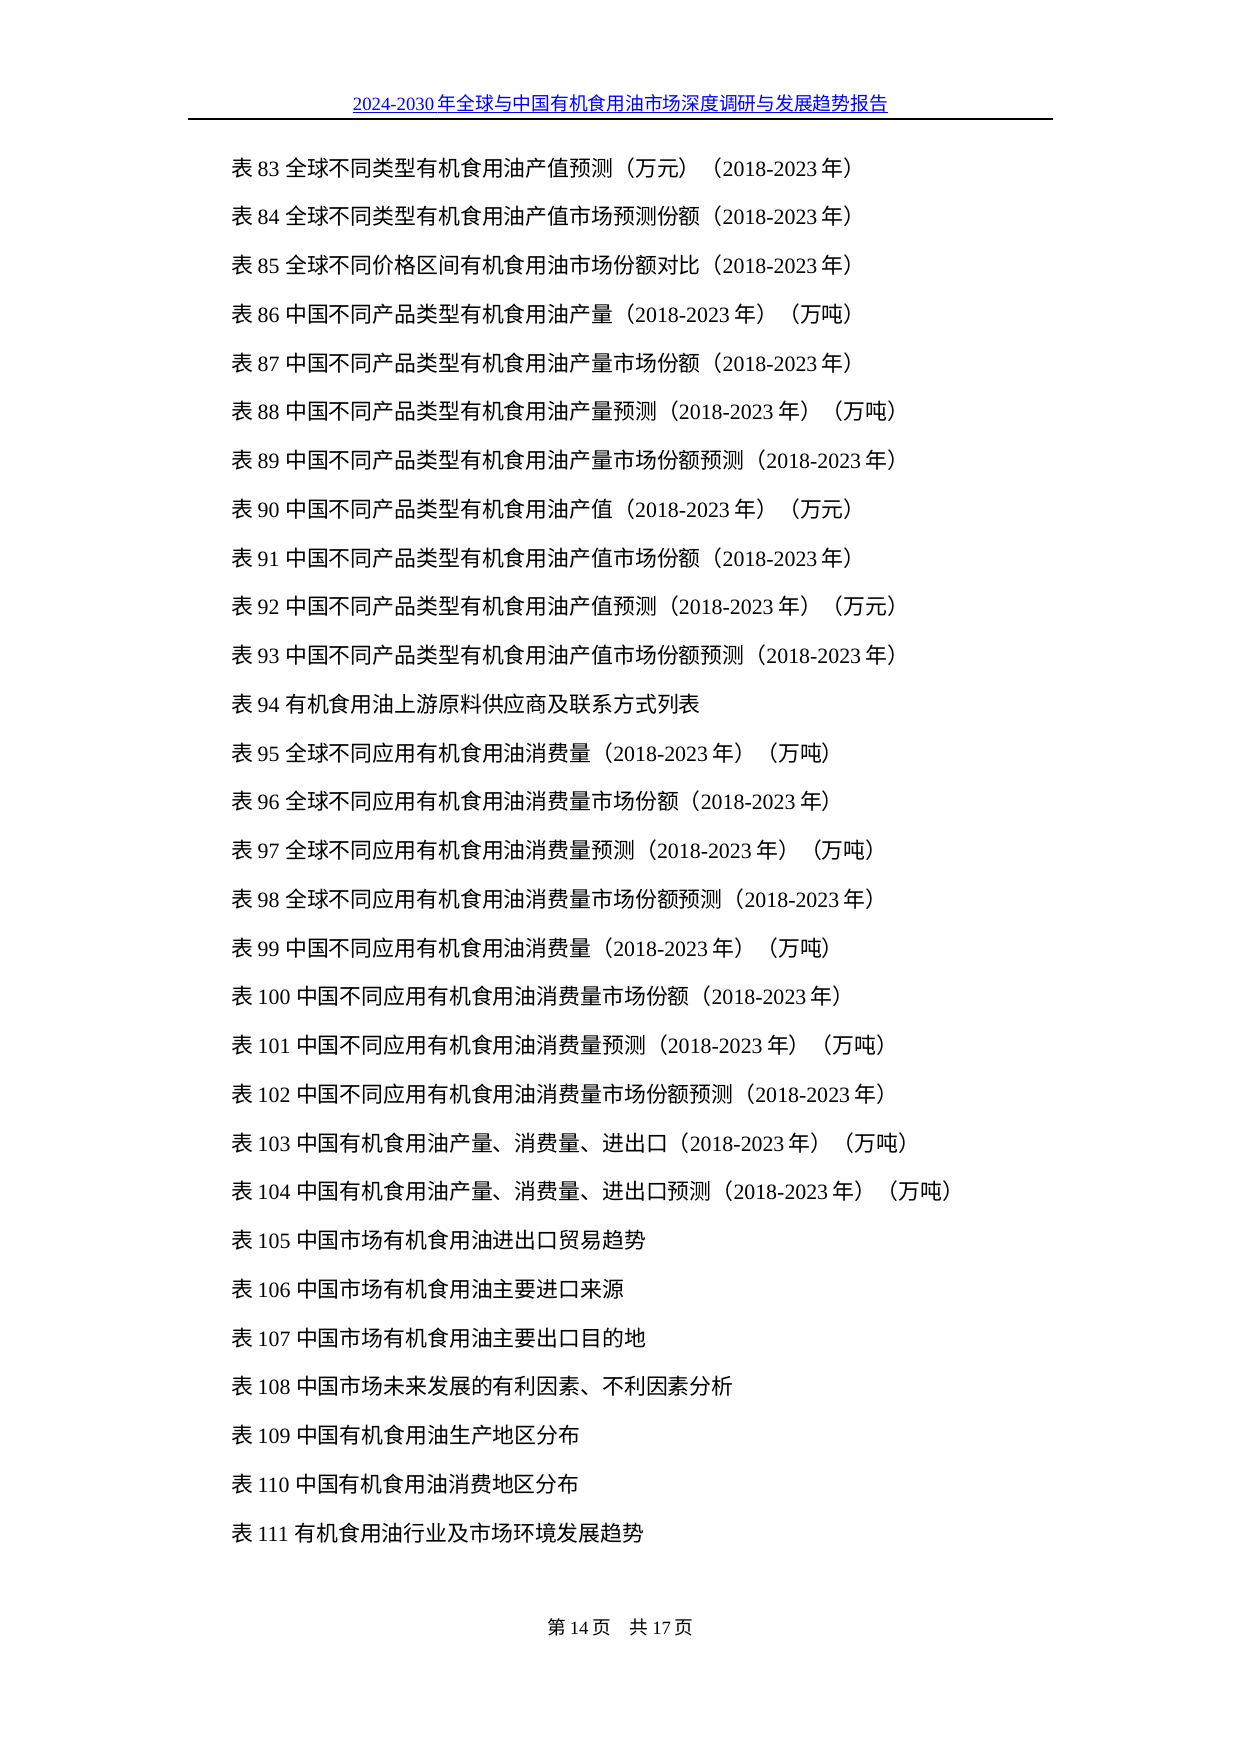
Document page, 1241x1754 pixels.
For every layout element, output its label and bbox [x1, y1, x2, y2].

text [187, 150, 1053, 1548]
